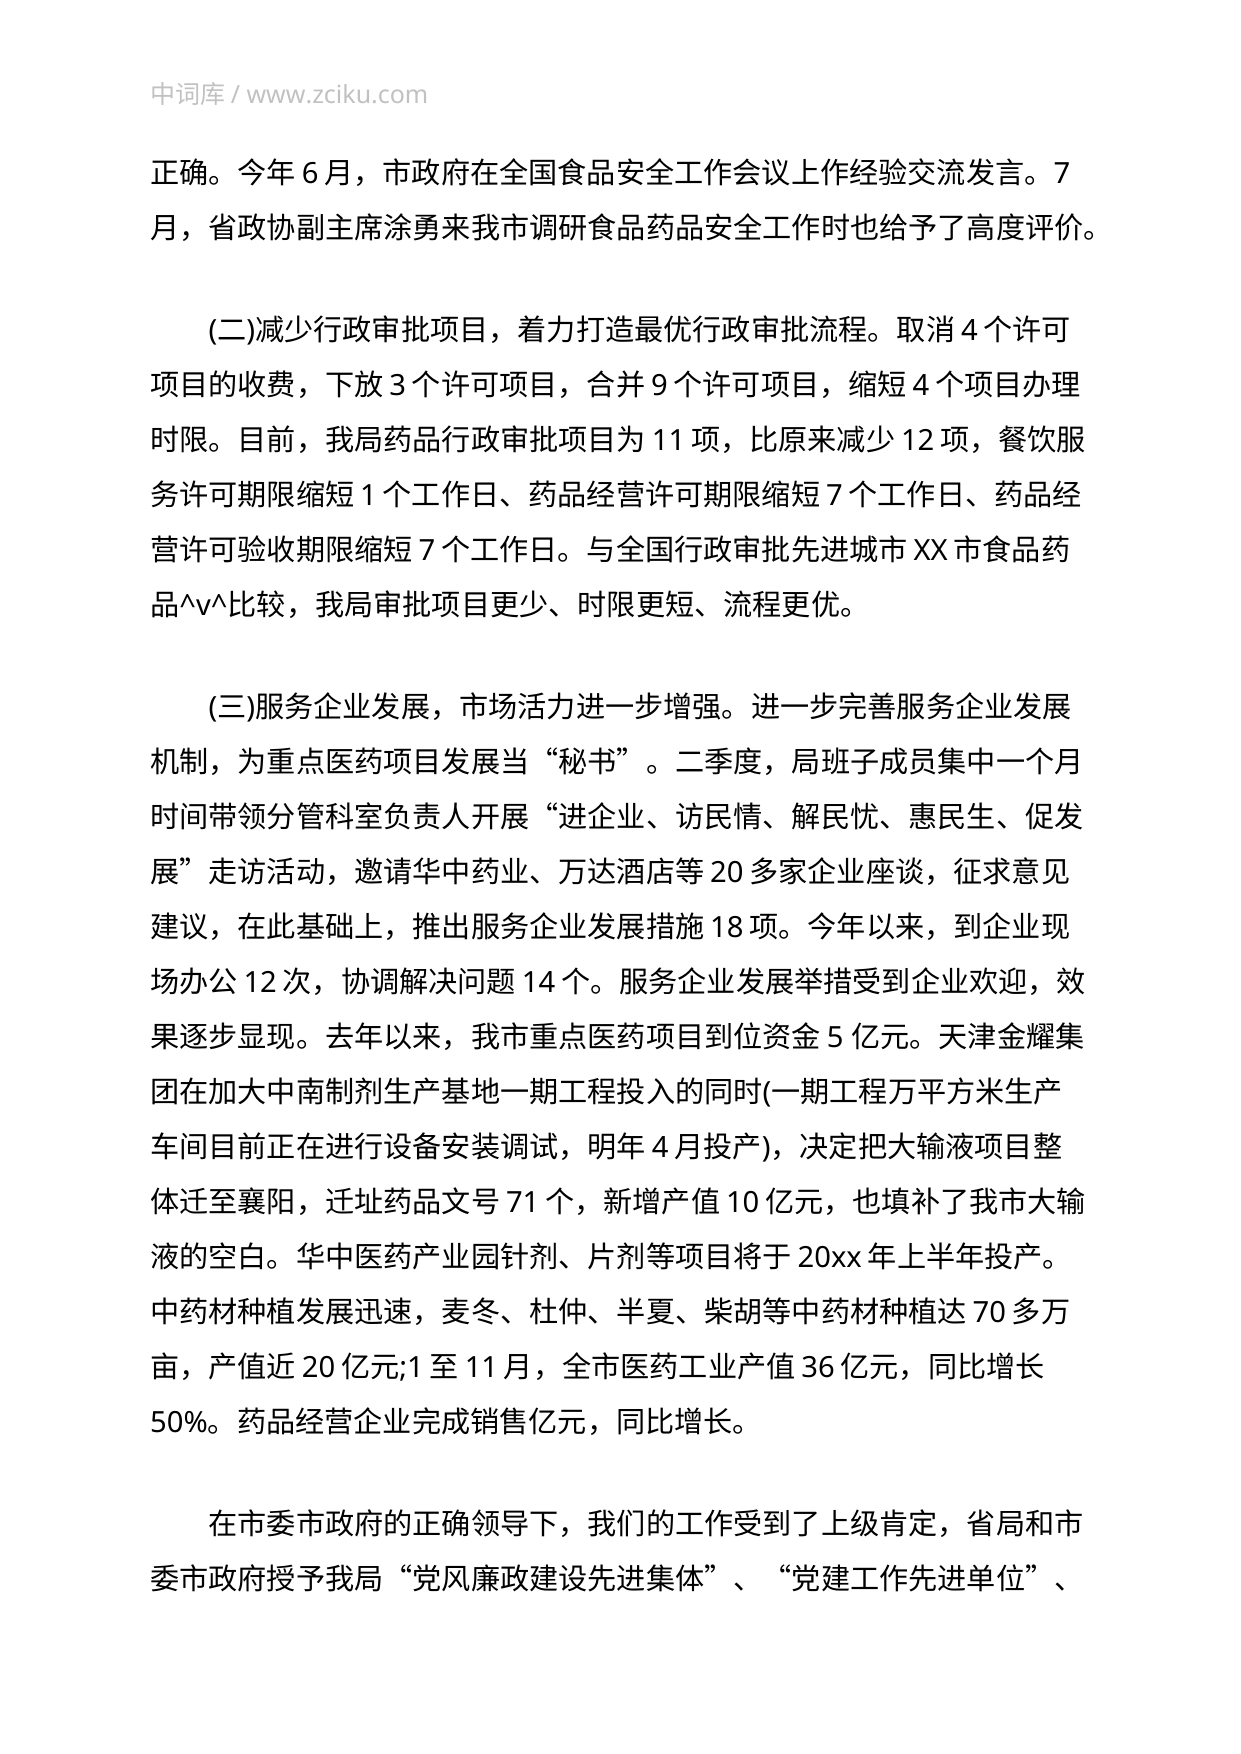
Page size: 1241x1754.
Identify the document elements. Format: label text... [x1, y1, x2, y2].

text (三)服务企业发展，市场活力进一步增强。进一步完善服务企业发展机制，为重点医药项目发展当“秘书”。二季度，局班子成员集中一个月时间带领分管科室负责人开展“进企业、访民情、解民忧、惠民生、促发展”走访活动，邀请华中药业、万达酒店等20多家企业座谈，征求意见建议，在此基础上，推出服务企业发展措施18项。今年以来，到企业现场办公12次，协调解决问题14个。服务企业发展举措受到企业欢迎，效果逐步显现。去年以来，我市重点医药项目到位资金5 亿元。天津金耀集团在加大中南制剂生产基地一期工程投入的同时(一期工程万平方米生产车间目前正在进行设备安装调试，明年4月投产)，决定把大输液项目整体迁至襄阳，迁址药品文号71个，新增产值10亿元，也填补了我市大输液的空白。华中医药产业园针剂、片剂等项目将于20xx年上半年投产。中药材种植发展迅速，麦冬、杜仲、半夏、柴胡等中药材种植达70多万亩，产值近20亿元;1至11月，全市医药工业产值36亿元，同比增长50%。药品经营企业完成销售亿元，同比增长。 [150, 684, 1090, 1441]
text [150, 1501, 1090, 1598]
text (二)减少行政审批项目，着力打造最优行政审批流程。取消4个许可项目的收费，下放3个许可项目，合并9个许可项目，缩短4个项目办理时限。目前，我局药品行政审批项目为11项，比原来减少12项，餐饮服务许可期限缩短1个工作日、药品经营许可期限缩短7个工作日、药品经营许可验收期限缩短7个工作日。与全国行政审批先进城市XX市食品药品^v^比较，我局审批项目更少、时限更短、流程更优。 [150, 307, 1090, 624]
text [150, 150, 1090, 247]
